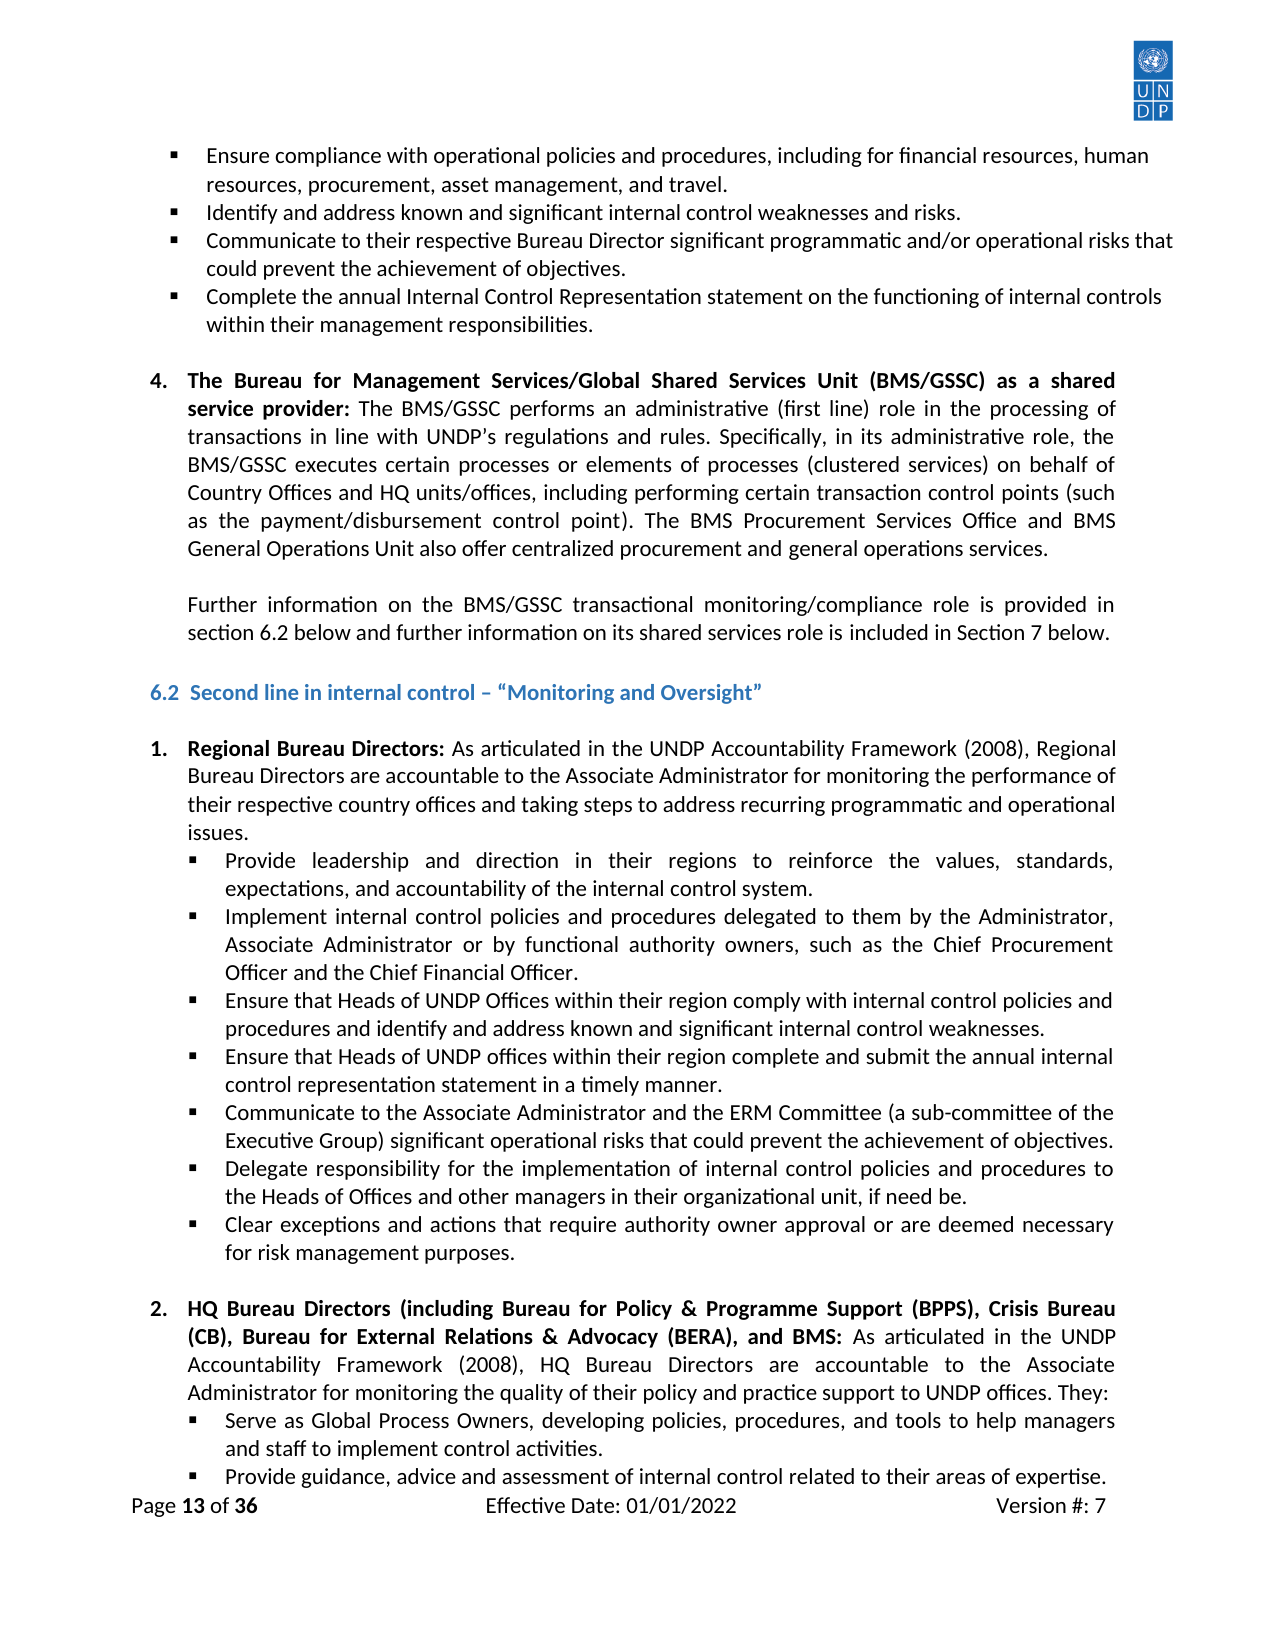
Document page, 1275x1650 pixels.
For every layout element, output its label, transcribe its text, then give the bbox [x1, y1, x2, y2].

list Ensure compliance with operational policies and procedures, including for financial resources, human resources, procurement, asset management, and travel. [169, 142, 1192, 198]
list Ensure that Heads of UNDP Offices within their region comply with internal control policies and procedures and identify and address known and significant internal control weaknesses. [187, 986, 1116, 1042]
list Implement internal control policies and procedures delegated to them by the Administrator, Associate Administrator or by functional authority owners, such as the Chief Procurement Officer and the Chief Financial Officer. [187, 902, 1116, 986]
list HQ Bureau Directors (including Bureau for Policy & Programme Support (BPPS), Crisis Bureau (CB), Bureau for External Relations & Advocacy (BERA), and BMS: As articulated in the UNDP Accountability Framework (2008), HQ Bureau Directors are accountable to the Associate Administrator for monitoring the quality of their policy and practice support to UNDP offices. They: [150, 1294, 1117, 1406]
list Regional Bureau Directors: As articulated in the UNDP Accountability Framework (2008), Regional Bureau Directors are accountable to the Associate Administrator for monitoring the performance of their respective country offices and taking steps to address recurring programmatic and operational issues. [150, 734, 1117, 846]
picture [1114, 21, 1192, 140]
subtitle Second line in internal control – “Monitoring and Oversight” [150, 678, 1192, 706]
list Provide guidance, advice and assessment of internal control related to their areas of expertise. [187, 1462, 1117, 1490]
list Complete the annual Internal Control Representation statement on the functioning of internal controls within their management responsibilities. [169, 282, 1192, 338]
list Clear exceptions and actions that require authority owner approval or are deemed necessary for risk management purposes. [187, 1210, 1116, 1266]
list Communicate to their respective Bureau Director significant programmatic and/or operational risks that could prevent the achievement of objectives. [169, 226, 1192, 282]
list Ensure that Heads of UNDP offices within their region complete and submit the annual internal control representation statement in a timely manner. [187, 1042, 1116, 1098]
list Provide leadership and direction in their regions to reinforce the values, standards, expectations, and accountability of the internal control system. [187, 846, 1116, 902]
list Delegate responsibility for the implementation of internal control policies and procedures to the Heads of Offices and other managers in their organizational unit, if need be. [187, 1154, 1116, 1210]
text Further information on the BMS/GSSC transactional monitoring/compliance role is provided in section 6.2 below and further information on its shared services role is included in Section 7 below. [187, 590, 1117, 646]
list Identify and address known and significant internal control weaknesses and risks. [169, 198, 1192, 226]
list Communicate to the Associate Administrator and the ERM Committee (a sub-committee of the Executive Group) significant operational risks that could prevent the achievement of objectives. [187, 1098, 1116, 1154]
list Serve as Global Process Owners, developing policies, procedures, and tools to help managers and staff to implement control activities. [187, 1406, 1117, 1462]
list The Bureau for Management Services/Global Shared Services Unit (BMS/GSSC) as a shared service provider: The BMS/GSSC performs an administrative (first line) role in the processing of transactions in line with UNDP’s regulations and rules. Specifically, in its administrative role, the BMS/GSSC executes certain processes or elements of processes (clustered services) on behalf of Country Offices and HQ units/offices, including performing certain transaction control points (such as the payment/disbursement control point). The BMS Procurement Services Office and BMS General Operations Unit also offer centralized procurement and general operations services. [150, 366, 1117, 562]
